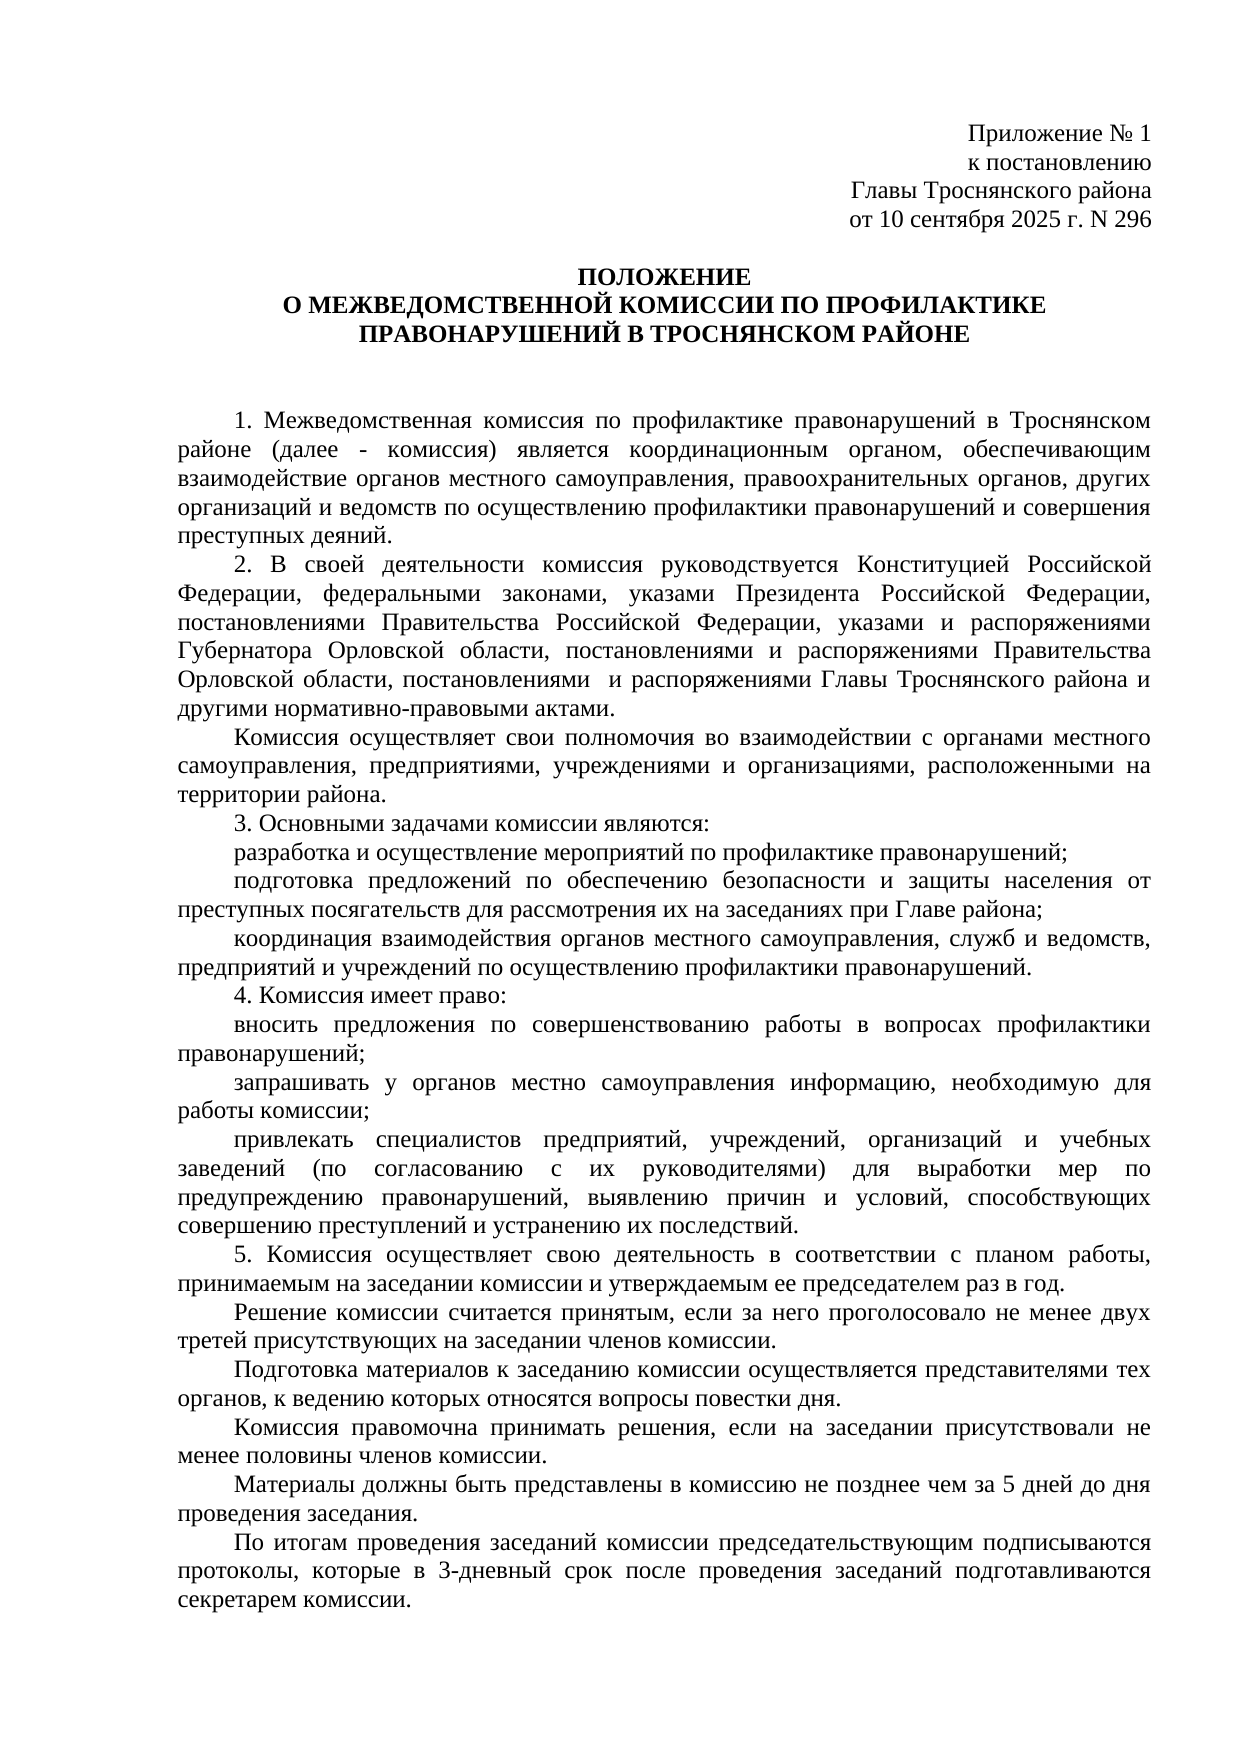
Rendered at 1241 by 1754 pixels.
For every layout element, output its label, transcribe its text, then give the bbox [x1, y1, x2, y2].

text от 10 сентября 2025 г. N 296 [177, 204, 1152, 233]
text координация взаимодействия органов местного самоуправления, служб и ведомств, предприятий и учреждений по осуществлению профилактики правонарушений. [177, 923, 1152, 981]
text к постановлению [177, 147, 1152, 176]
text подготовка предложений по обеспечению безопасности и защиты населения от преступных посягательств для рассмотрения их на заседаниях при Главе района; [177, 866, 1152, 923]
text запрашивать у органов местно самоуправления информацию, необходимую для работы комиссии; [177, 1067, 1152, 1124]
title О МЕЖВЕДОМСТВЕННОЙ КОМИССИИ ПО ПРОФИЛАКТИКЕ [177, 291, 1152, 319]
text 4. Комиссия имеет право: [177, 981, 1152, 1009]
title ПРАВОНАРУШЕНИЙ В ТРОСНЯНСКОМ РАЙОНЕ [177, 319, 1152, 348]
text разработка и осуществление мероприятий по профилактике правонарушений; [177, 837, 1152, 866]
text вносить предложения по совершенствованию работы в вопросах профилактики правонарушений; [177, 1009, 1152, 1067]
text 1. Межведомственная комиссия по профилактике правонарушений в Троснянском районе (далее - комиссия) является координационным органом, обеспечивающим взаимодействие органов местного самоуправления, правоохранительных органов, других организаций и ведомств по осуществлению профилактики правонарушений и совершения преступных деяний. [177, 406, 1152, 549]
text По итогам проведения заседаний комиссии председательствующим подписываются протоколы, которые в 3-дневный срок после проведения заседаний подготавливаются секретарем комиссии. [177, 1527, 1152, 1613]
text Комиссия осуществляет свои полномочия во взаимодействии с органами местного самоуправления, предприятиями, учреждениями и организациями, расположенными на территории района. [177, 722, 1152, 808]
text Главы Троснянского района [177, 176, 1152, 204]
title ПОЛОЖЕНИЕ [177, 262, 1152, 291]
text Комиссия правомочна принимать решения, если на заседании присутствовали не менее половины членов комиссии. [177, 1412, 1152, 1469]
text Материалы должны быть представлены в комиссию не позднее чем за 5 дней до дня проведения заседания. [177, 1469, 1152, 1527]
text Подготовка материалов к заседанию комиссии осуществляется представителями тех органов, к ведению которых относятся вопросы повестки дня. [177, 1354, 1152, 1412]
text 2. В своей деятельности комиссия руководствуется Конституцией Российской Федерации, федеральными законами, указами Президента Российской Федерации, постановлениями Правительства Российской Федерации, указами и распоряжениями Губернатора Орловской области, постановлениями и распоряжениями Правительства Орловской области, постановлениями и распоряжениями Главы Троснянского района и другими нормативно-правовыми актами. [177, 549, 1152, 722]
text 3. Основными задачами комиссии являются: [177, 808, 1152, 837]
text Приложение № 1 [177, 118, 1152, 147]
text Решение комиссии считается принятым, если за него проголосовало не менее двух третей присутствующих на заседании членов комиссии. [177, 1297, 1152, 1354]
text привлекать специалистов предприятий, учреждений, организаций и учебных заведений (по согласованию с их руководителями) для выработки мер по предупреждению правонарушений, выявлению причин и условий, способствующих совершению преступлений и устранению их последствий. [177, 1124, 1152, 1239]
text 5. Комиссия осуществляет свою деятельность в соответствии с планом работы, принимаемым на заседании комиссии и утверждаемым ее председателем раз в год. [177, 1239, 1152, 1297]
